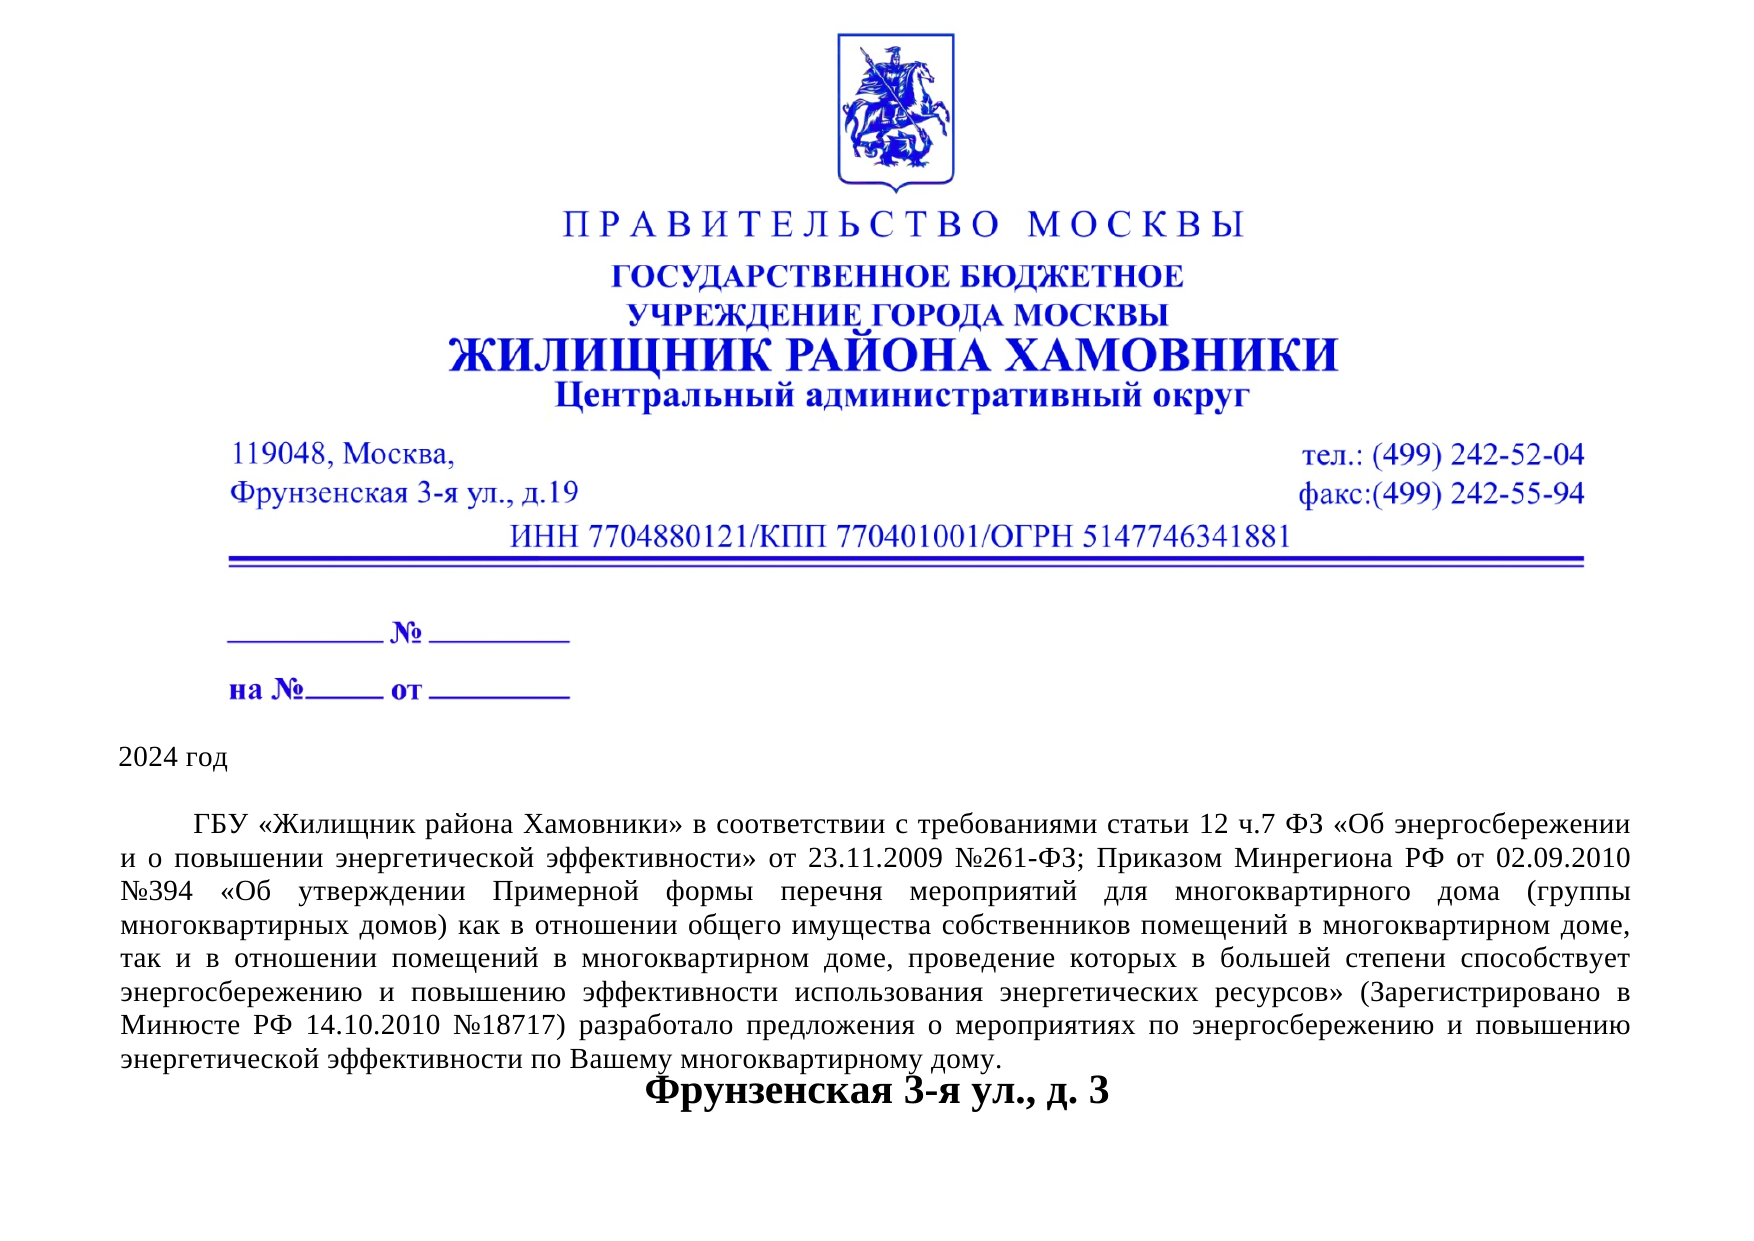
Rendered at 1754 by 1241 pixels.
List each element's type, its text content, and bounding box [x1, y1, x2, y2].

text ГБУ «Жилищник района Хамовники» в соответствии с требованиями статьи 12 ч.7 ФЗ «Об энергосбережении и о повышении энергетической эффективности» от 23.11.2009 №261-ФЗ; Приказом Минрегиона РФ от 02.09.2010 №394 «Об утверждении Примерной формы перечня мероприятий для многоквартирного дома (группы многоквартирных домов) как в отношении общего имущества собственников помещений в многоквартирном доме, так и в отношении помещений в многоквартирном доме, проведение которых в большей степени способствует энергосбережению и повышению эффективности использования энергетических ресурсов» (Зарегистрировано в Минюсте РФ 14.10.2010 №18717) разработало предложения о мероприятиях по энергосбережению и повышению энергетической эффективности по Вашему многоквартирному дому. [120, 807, 1634, 1075]
text 2024 год [118, 740, 1634, 773]
text Фрунзенская 3-я ул., д. 3 [118, 1075, 1636, 1111]
picture [68, 23, 1676, 728]
